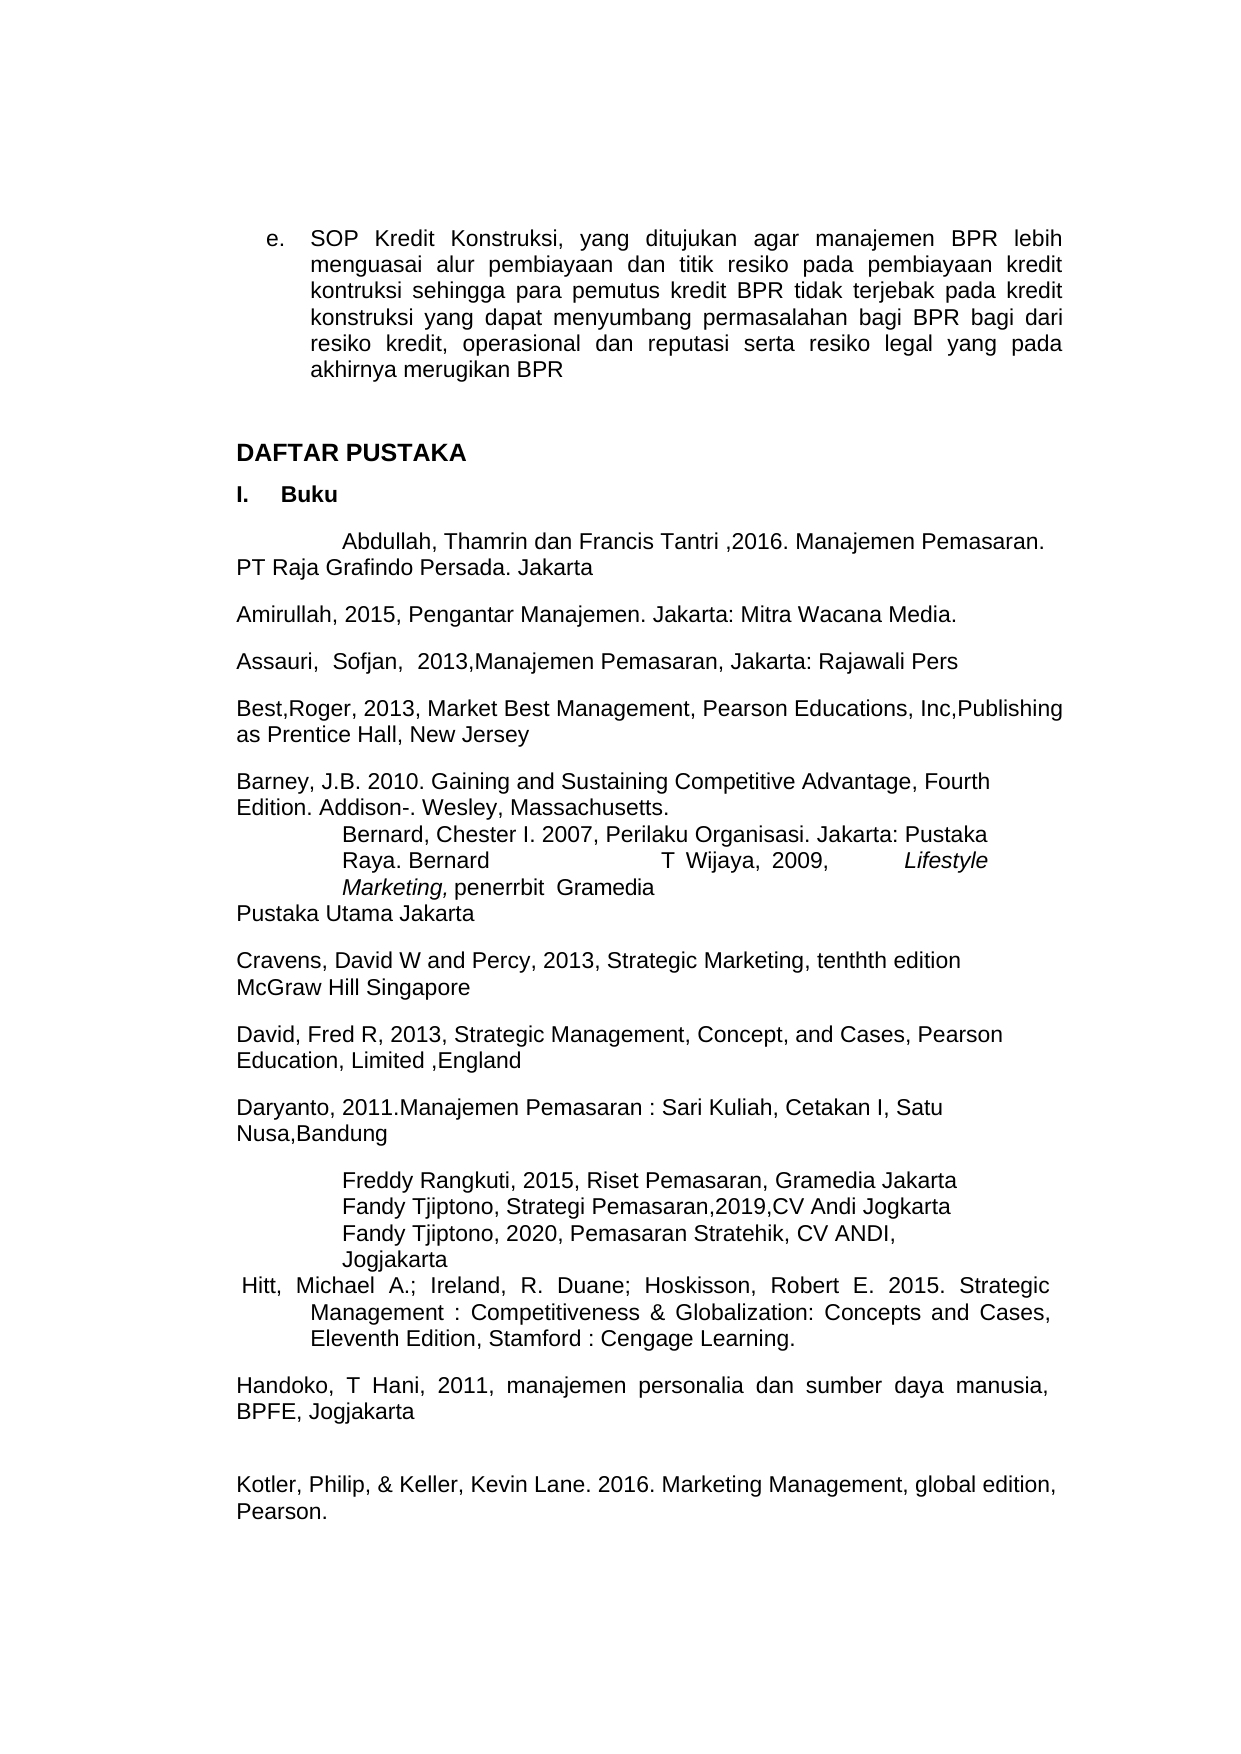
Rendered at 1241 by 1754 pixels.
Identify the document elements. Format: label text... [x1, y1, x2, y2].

text Barney, J.B. 2010. Gaining and Sustaining Competitive Advantage, Fourth Edition. Addison-. Wesley, Massachusetts. [236, 768, 1063, 821]
list Buku [236, 481, 1063, 507]
text PT Raja Grafindo Persada. Jakarta [236, 554, 1063, 581]
text Cravens, David W and Percy, 2013, Strategic Marketing, tenthth edition McGraw Hill Singapore [236, 947, 1047, 1000]
text Abdullah, Thamrin dan Francis Tantri ,2016. Manajemen Pemasaran. [342, 528, 1063, 554]
text Best,Roger, 2013, Market Best Management, Pearson Educations, Inc,Publishing as Prentice Hall, New Jersey [236, 694, 1063, 747]
text Daryanto, 2011.Manajemen Pemasaran : Sari Kuliah, Cetakan I, Satu Nusa,Bandung [236, 1094, 1063, 1147]
text Assauri, Sofjan, 2013,Manajemen Pemasaran, Jakarta: Rajawali Pers [236, 648, 1047, 674]
text Amirullah, 2015, Pengantar Manajemen. Jakarta: Mitra Wacana Media. [236, 601, 1047, 628]
text Bernard, Chester I. 2007, Perilaku Organisasi. Jakarta: Pustaka Raya. Bernard T Wijaya, 2009, Lifestyle Marketing, penerrbit Gramedia [342, 821, 1051, 900]
text Kotler, Philip, & Keller, Kevin Lane. 2016. Marketing Management, global edition, Pearson. [236, 1471, 1063, 1524]
list SOP Kredit Konstruksi, yang ditujukan agar manajemen BPR lebih menguasai alur pembiayaan dan titik resiko pada pembiayaan kredit kontruksi sehingga para pemutus kredit BPR tidak terjebak pada kredit konstruksi yang dapat menyumbang permasalahan bagi BPR bagi dari resiko kredit, operasional dan reputasi serta resiko legal yang pada akhirnya merugikan BPR [266, 224, 1063, 383]
text Handoko, T Hani, 2011, manajemen personalia dan sumber daya manusia, BPFE, Jogjakarta [236, 1372, 1050, 1424]
text Hitt, Michael A.; Ireland, R. Duane; Hoskisson, Robert E. 2015. Strategic Management : Competitiveness & Globalization: Concepts and Cases, Eleventh Edition, Stamford : Cengage Learning. [241, 1272, 1051, 1351]
text David, Fred R, 2013, Strategic Management, Concept, and Cases, Pearson Education, Limited ,England [236, 1021, 1063, 1074]
text Freddy Rangkuti, 2015, Riset Pemasaran, Gramedia Jakarta Fandy Tjiptono, Strategi Pemasaran,2019,CV Andi Jogkarta Fandy Tjiptono, 2020, Pemasaran Stratehik, CV ANDI, Jogjakarta [342, 1167, 996, 1272]
text Pustaka Utama Jakarta [236, 900, 1063, 927]
text DAFTAR PUSTAKA [236, 438, 1063, 467]
